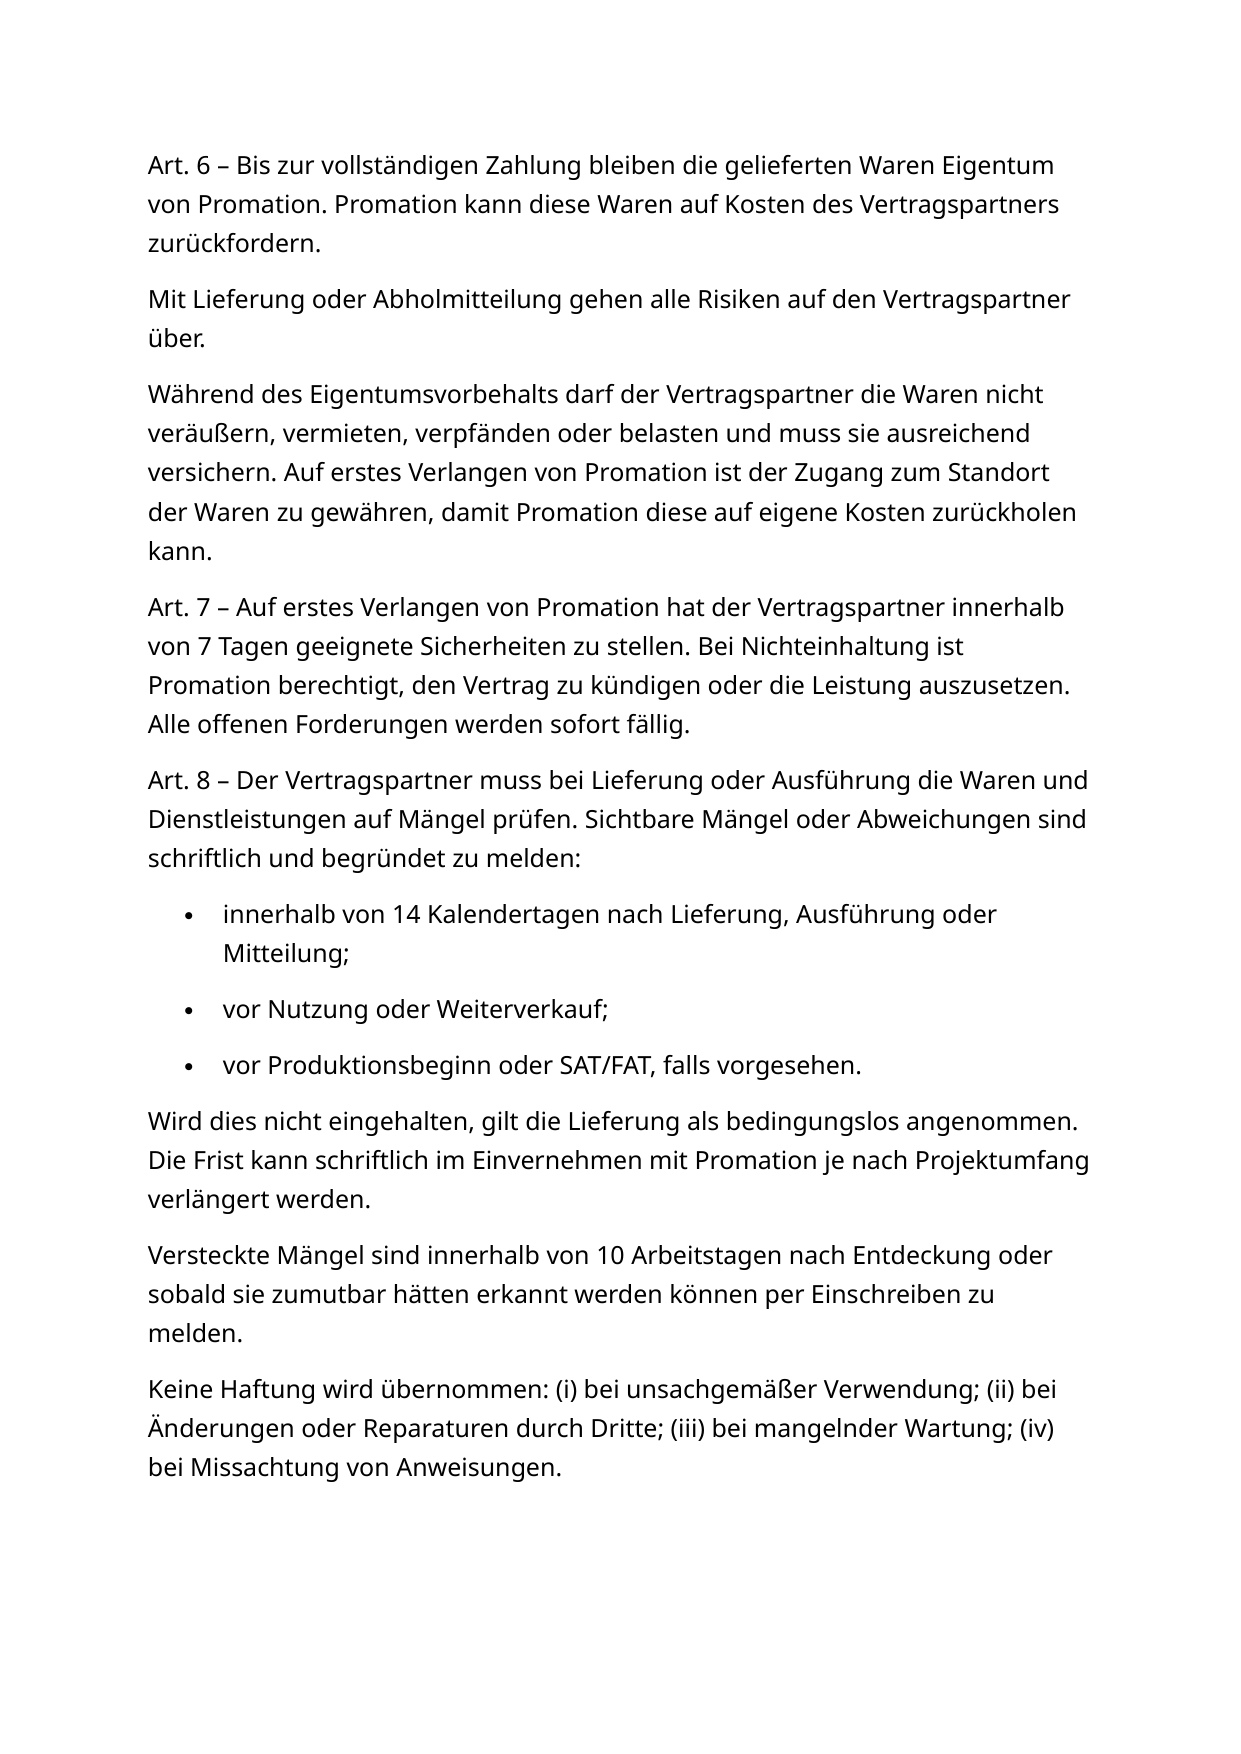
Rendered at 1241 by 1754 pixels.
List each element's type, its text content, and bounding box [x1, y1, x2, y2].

text Art. 7 – Auf erstes Verlangen von Promation hat der Vertragspartner innerhalb von 7 Tagen geeignete Sicherheiten zu stellen. Bei Nichteinhaltung ist Promation berechtigt, den Vertrag zu kündigen oder die Leistung auszusetzen. Alle offenen Forderungen werden sofort fällig. [148, 589, 1093, 741]
text Wird dies nicht eingehalten, gilt die Lieferung als bedingungslos angenommen. Die Frist kann schriftlich im Einvernehmen mit Promation je nach Projektumfang verlängert werden. [148, 1103, 1093, 1216]
list innerhalb von 14 Kalendertagen nach Lieferung, Ausführung oder Mitteilung; [185, 897, 1093, 970]
text Keine Haftung wird übernommen: (i) bei unsachgemäßer Verwendung; (ii) bei Änderungen oder Reparaturen durch Dritte; (iii) bei mangelnder Wartung; (iv) bei Missachtung von Anweisungen. [148, 1372, 1093, 1484]
text Art. 8 – Der Vertragspartner muss bei Lieferung oder Ausführung die Waren und Dienstleistungen auf Mängel prüfen. Sichtbare Mängel oder Abweichungen sind schriftlich und begründet zu melden: [148, 763, 1093, 875]
list vor Nutzung oder Weiterverkauf; [185, 992, 1093, 1026]
text Während des Eigentumsvorbehalts darf der Vertragspartner die Waren nicht veräußern, vermieten, verpfänden oder belasten und muss sie ausreichend versichern. Auf erstes Verlangen von Promation ist der Zugang zum Standort der Waren zu gewähren, damit Promation diese auf eigene Kosten zurückholen kann. [148, 377, 1093, 567]
text Art. 6 – Bis zur vollständigen Zahlung bleiben die gelieferten Waren Eigentum von Promation. Promation kann diese Waren auf Kosten des Vertragspartners zurückfordern. [148, 148, 1093, 260]
text Versteckte Mängel sind innerhalb von 10 Arbeitstagen nach Entdeckung oder sobald sie zumutbar hätten erkannt werden können per Einschreiben zu melden. [148, 1238, 1093, 1350]
list vor Produktionsbeginn oder SAT/FAT, falls vorgesehen. [185, 1048, 1093, 1082]
text Mit Lieferung oder Abholmitteilung gehen alle Risiken auf den Vertragspartner über. [148, 282, 1093, 355]
